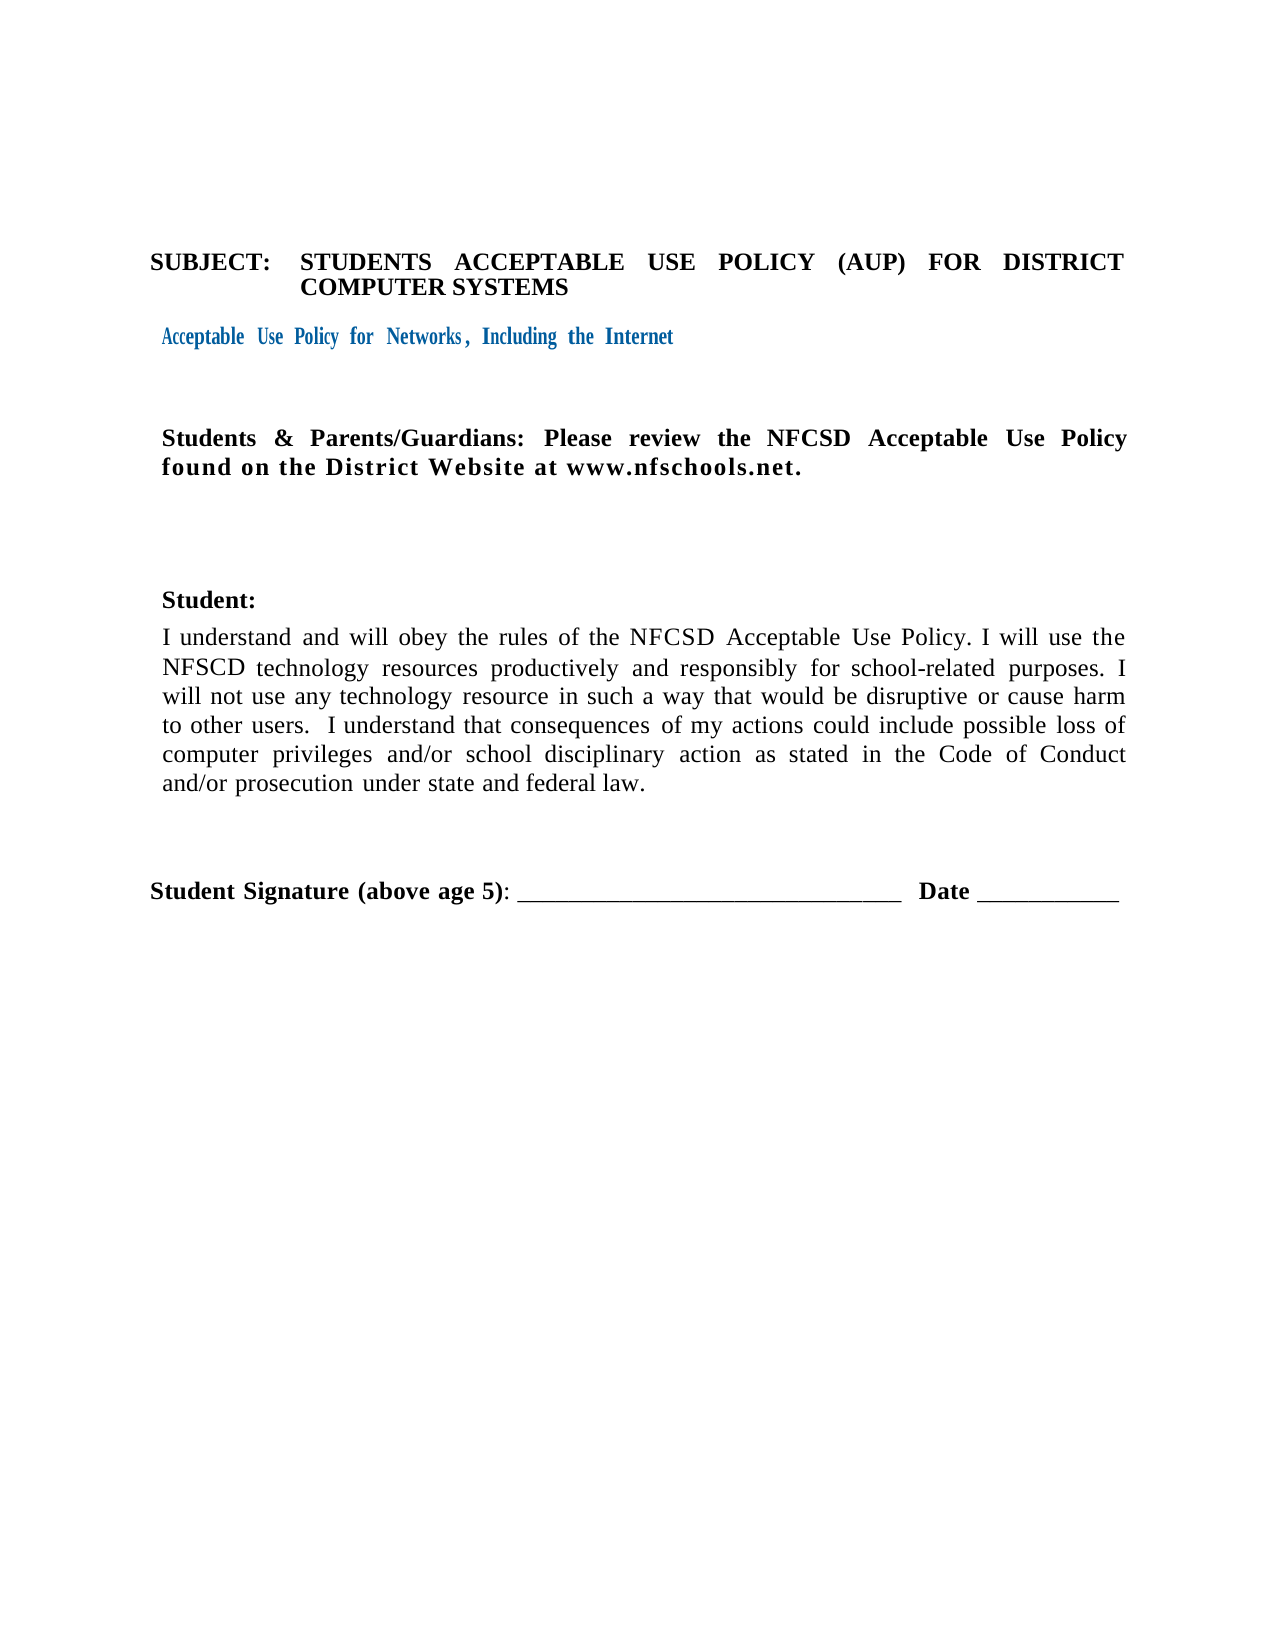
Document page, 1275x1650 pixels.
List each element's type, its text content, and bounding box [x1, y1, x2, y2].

text Students & Parents/Guardians: Please review the NFCSD Acceptable Use Policy found on the District Website at www.nfschools.net. [162, 423, 1127, 481]
text Student: [162, 558, 1109, 622]
text I understand and will obey the rules of the NFCSD Acceptable Use Policy. I will use the NFSCD technology resources productively and responsibly for school-related purposes. I will not use any technology resource in such a way that would be disruptive or cause harm to other users. I understand that consequences of my actions could include possible loss of computer privileges and/or school disciplinary action as stated in the Code of Conduct and/or prosecution under state and federal law. [162, 622, 1126, 796]
text Student Signature (above age 5): ______________________________ Date ___________ [150, 876, 1127, 904]
text Acceptable Use Policy for Networks , Including the Internet [162, 321, 1127, 349]
text SUBJECT: STUDENTS ACCEPTABLE USE POLICY (AUP) FOR DISTRICT COMPUTER SYSTEMS [150, 250, 1125, 300]
